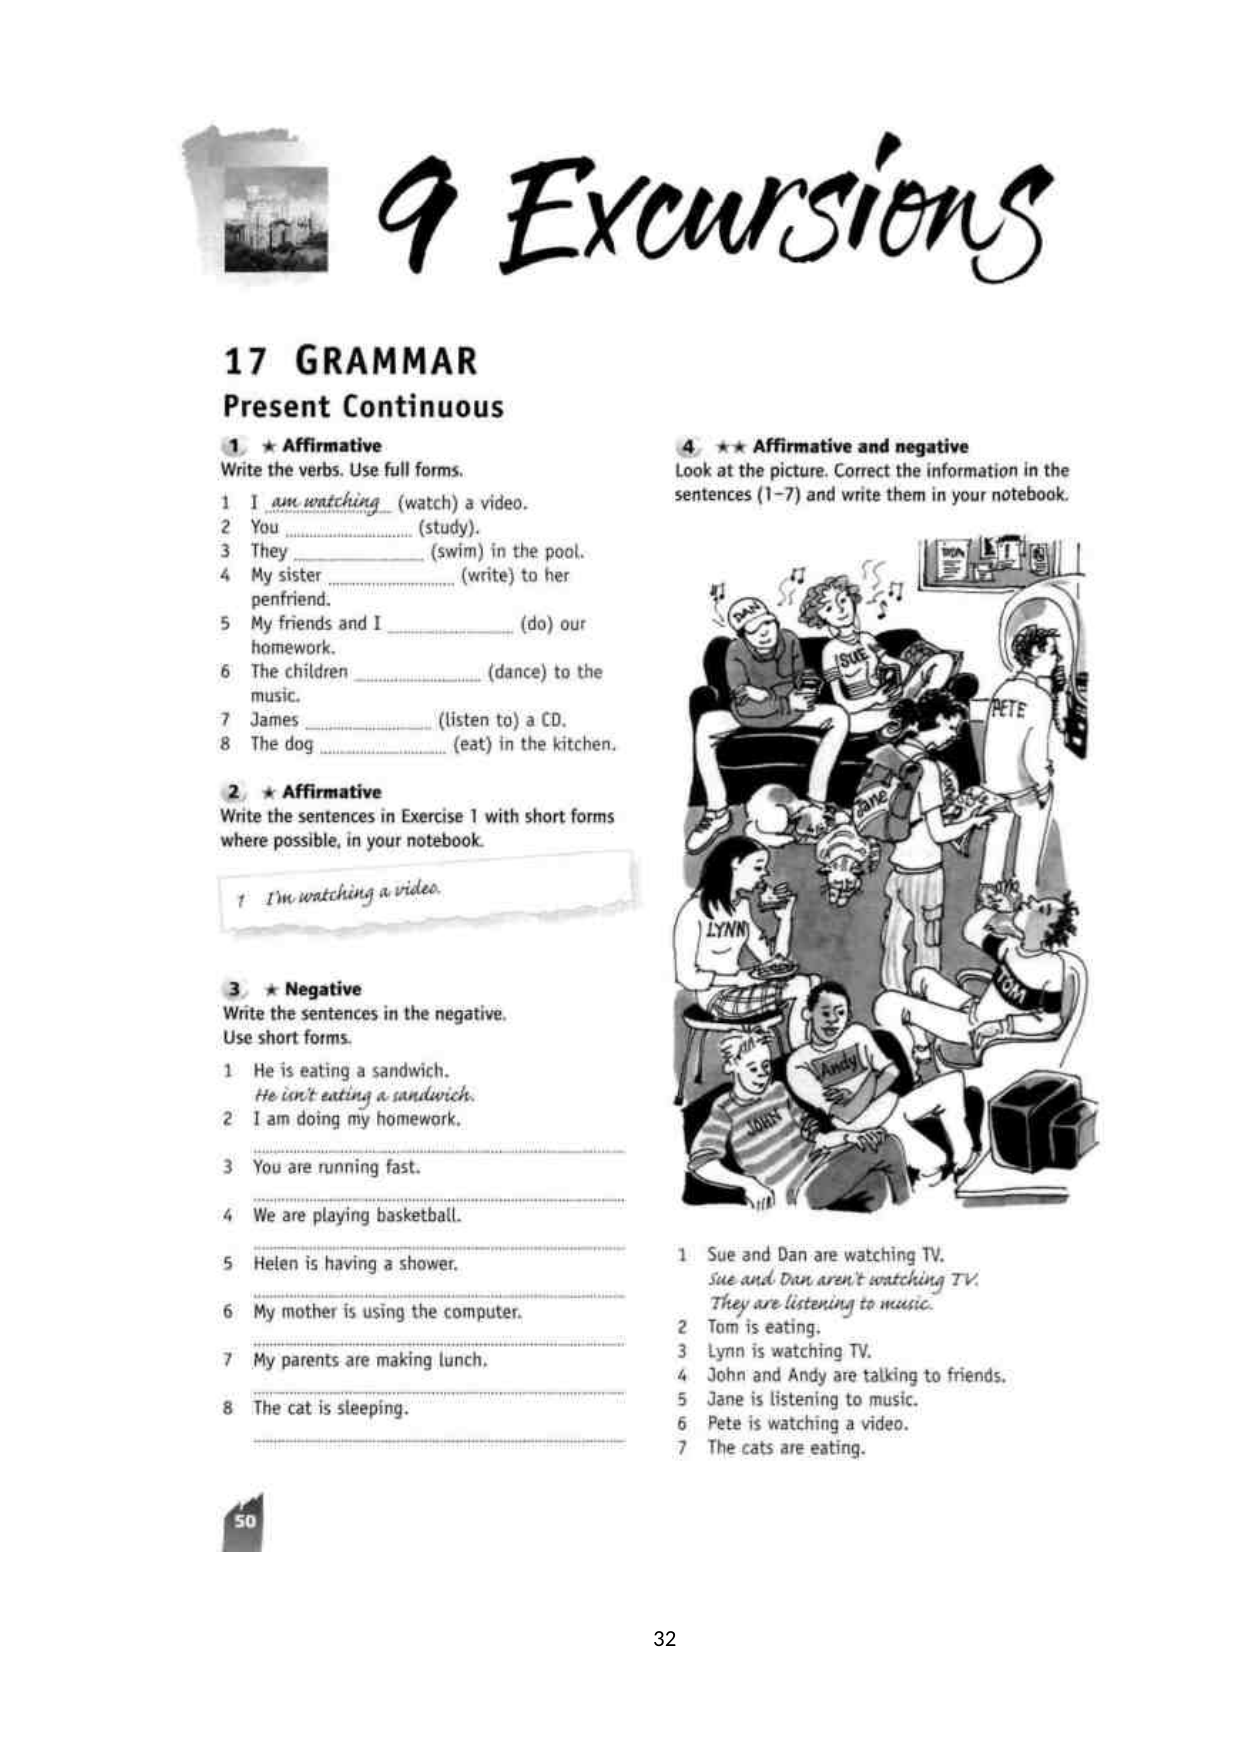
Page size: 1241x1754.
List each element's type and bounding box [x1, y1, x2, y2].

picture [148, 93, 1157, 1552]
